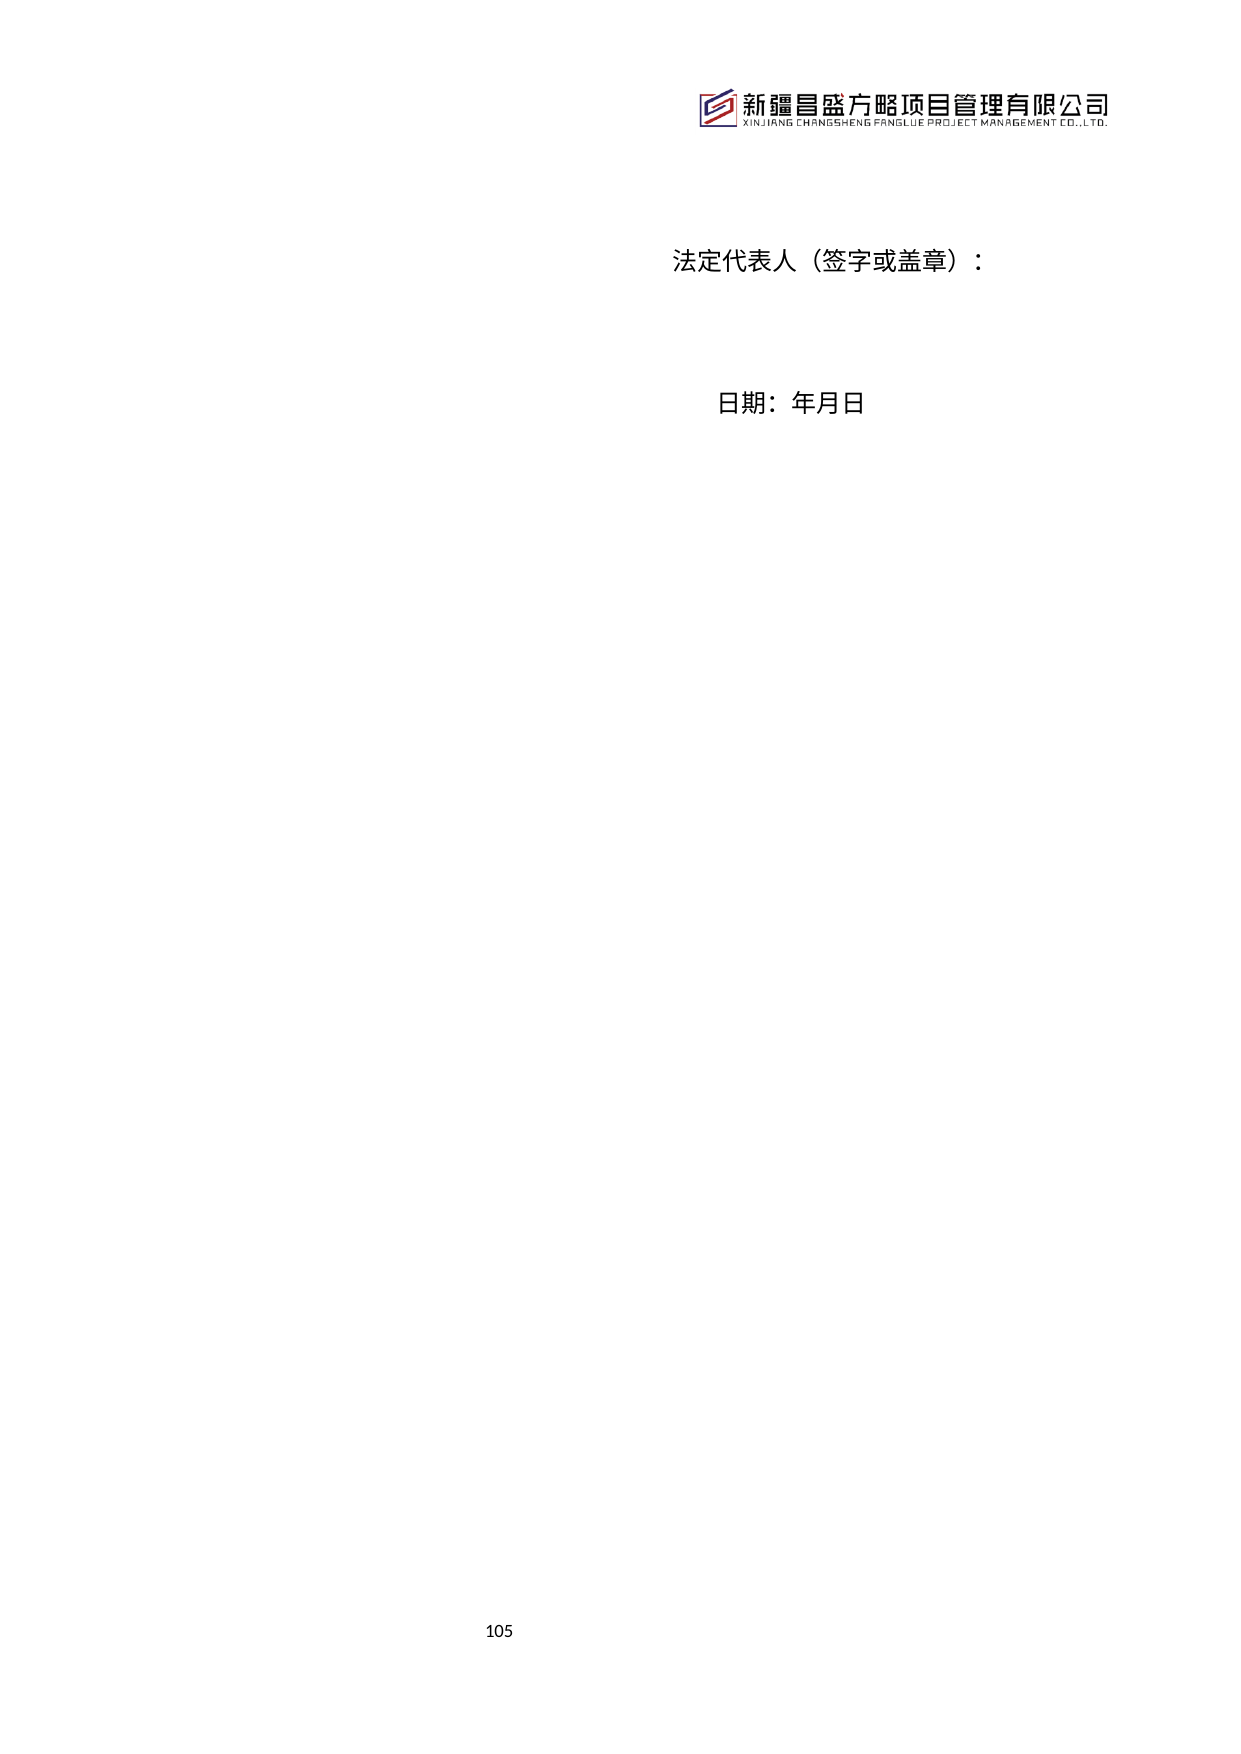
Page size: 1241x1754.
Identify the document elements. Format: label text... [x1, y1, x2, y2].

text 法定代表人（签字或盖章）： [148, 227, 1122, 292]
text 日期：年月日 [191, 369, 1122, 434]
picture [685, 88, 1123, 135]
